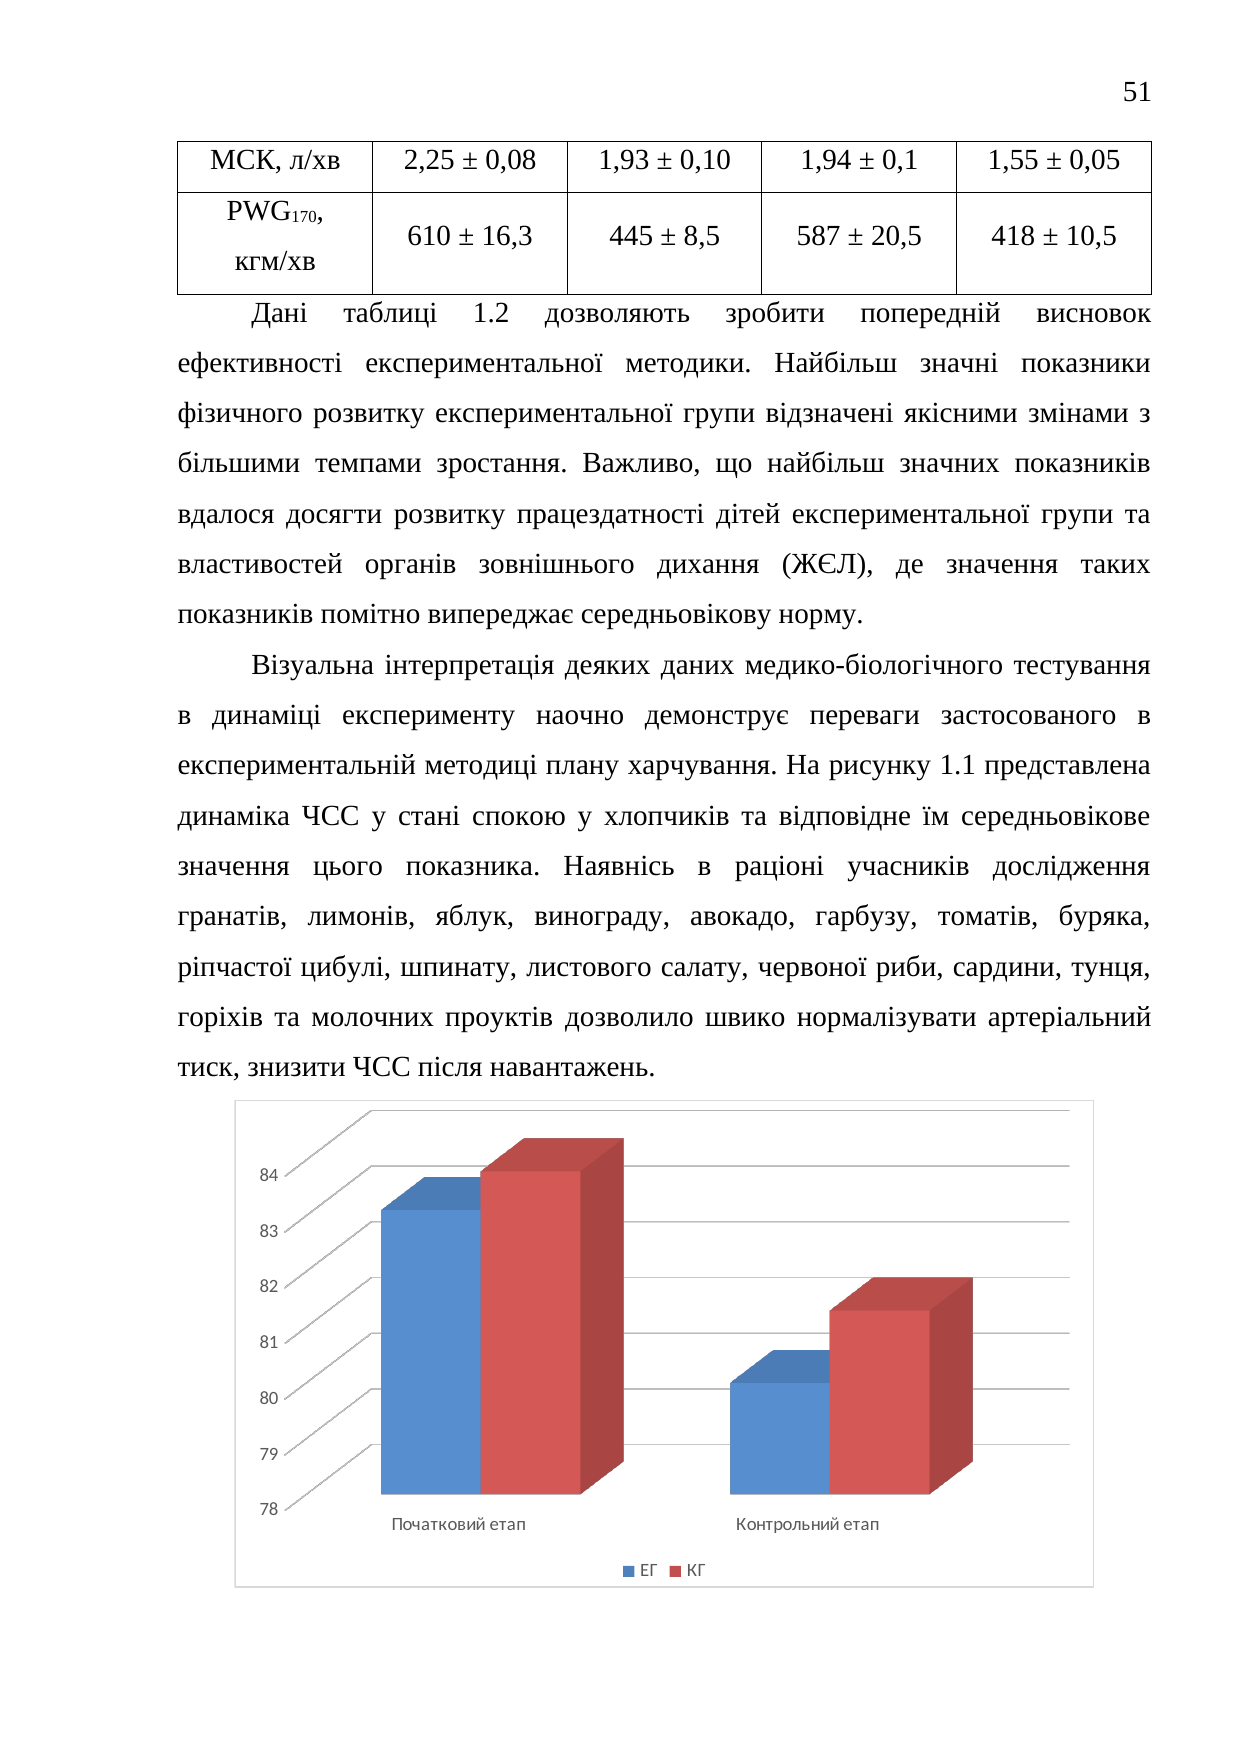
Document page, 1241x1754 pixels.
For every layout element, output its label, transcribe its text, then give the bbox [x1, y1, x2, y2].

text Візуальна інтерпретація деяких даних медико-біологічного тестування в динаміці експерименту наочно демонструє переваги застосованого в експериментальній методиці плану харчування. На рисунку 1.1 представлена динаміка ЧСС у стані спокою у хлопчиків та відповідне їм середньовікове значення цього показника. Наявнісь в раціоні учасників дослідження гранатів, лимонів, яблук, винограду, авокадо, гарбузу, томатів, буряка, ріпчастої цибулі, шпинату, листового салату, червоної риби, сардини, тунця, горіхів та молочних проуктів дозволило швико нормалізувати артеріальний тиск, знизити ЧСС після навантажень. [177, 647, 1152, 1083]
table_cell 1,94 ± 0,1 [762, 142, 956, 192]
table_cell 1,93 ± 0,10 [568, 142, 761, 192]
text Дані таблиці 1.2 дозволяють зробити попередній висновок ефективності експериментальної методики. Найбільш значні показники фізичного розвитку експериментальної групи відзначені якісними змінами з більшими темпами зростання. Важливо, що найбільш значних показників вдалося досягти розвитку працездатності дітей експериментальної групи та властивостей органів зовнішнього дихання (ЖЄЛ), де значення таких показників помітно випереджає середньовікову норму. [177, 295, 1152, 630]
table_cell 587 ± 20,5 [762, 193, 956, 294]
table_cell 418 ± 10,5 [957, 193, 1151, 294]
table_cell 1,55 ± 0,05 [957, 142, 1151, 192]
table_cell 445 ± 8,5 [568, 193, 761, 294]
table_cell 610 ± 16,3 [373, 193, 567, 294]
table_cell МСК, л/хв [178, 142, 372, 192]
table_cell PWG170, кгм/хв [178, 193, 372, 294]
table_cell 2,25 ± 0,08 [373, 142, 567, 192]
